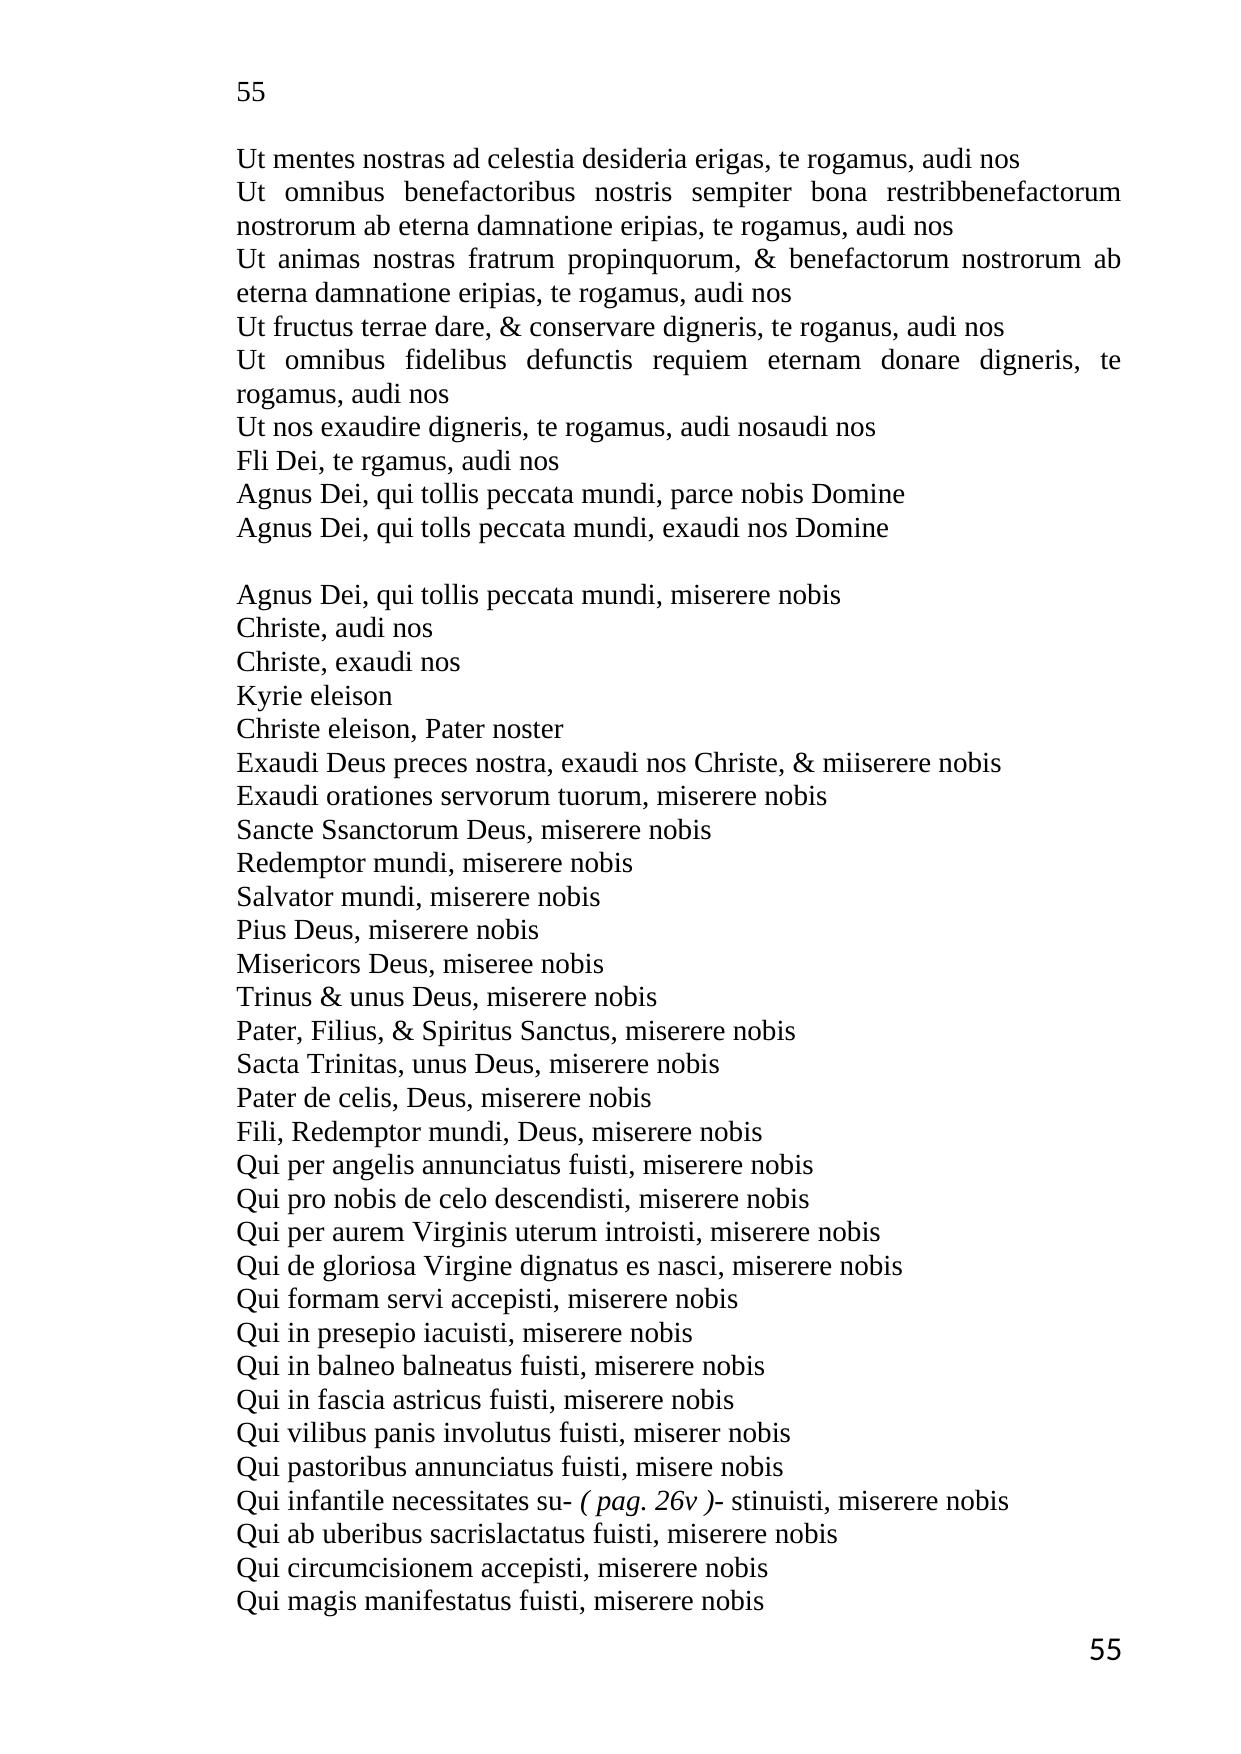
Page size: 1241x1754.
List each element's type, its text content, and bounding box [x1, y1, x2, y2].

text Ut omnibus benefactoribus nostris sempiter bona restribbenefactorum nostrorum ab eterna damnatione eripias, te rogamus, audi nos [236, 174, 1122, 242]
text Qui in balneo balneatus fuisti, miserere nobis [236, 1348, 1122, 1382]
text Qui ab uberibus sacrislactatus fuisti, miserere nobis [236, 1516, 1122, 1550]
text Qui in fascia astricus fuisti, miserere nobis [236, 1382, 1122, 1416]
text Qui vilibus panis involutus fuisti, miserer nobis [236, 1416, 1122, 1449]
text Ut animas nostras fratrum propinquorum, & benefactorum nostrorum ab eterna damnatione eripias, te rogamus, audi nos [236, 242, 1122, 309]
text Kyrie eleison [236, 678, 1122, 711]
text Qui pastoribus annunciatus fuisti, misere nobis [236, 1449, 1122, 1483]
text Qui per aurem Virginis uterum introisti, miserere nobis [236, 1214, 1122, 1248]
text Christe eleison, Pater noster [236, 711, 1122, 745]
text Pater de celis, Deus, miserere nobis [236, 1080, 1122, 1114]
text Agnus Dei, qui tolls peccata mundi, exaudi nos Domine [236, 510, 1122, 543]
text Christe, audi nos [236, 611, 1122, 644]
text Qui infantile necessitates su- ( pag. 26v )- stinuisti, miserere nobis [236, 1483, 1122, 1516]
text Fili, Redemptor mundi, Deus, miserere nobis [236, 1114, 1122, 1147]
text Ut mentes nostras ad celestia desideria erigas, te rogamus, audi nos [236, 141, 1122, 174]
text Qui pro nobis de celo descendisti, miserere nobis [236, 1181, 1122, 1214]
text Agnus Dei, qui tollis peccata mundi, miserere nobis [236, 577, 1122, 611]
text Ut nos exaudire digneris, te rogamus, audi nosaudi nos [236, 409, 1122, 443]
text Qui magis manifestatus fuisti, miserere nobis [236, 1583, 1122, 1617]
text Exaudi Deus preces nostra, exaudi nos Christe, & miiserere nobis [236, 745, 1122, 778]
text Qui circumcisionem accepisti, miserere nobis [236, 1550, 1122, 1583]
text Redemptor mundi, miserere nobis [236, 845, 1122, 879]
text Agnus Dei, qui tollis peccata mundi, parce nobis Domine [236, 476, 1122, 510]
text Qui de gloriosa Virgine dignatus es nasci, miserere nobis [236, 1248, 1122, 1281]
text Trinus & unus Deus, miserere nobis [236, 979, 1122, 1013]
text Sacta Trinitas, unus Deus, miserere nobis [236, 1047, 1122, 1080]
text Sancte Ssanctorum Deus, miserere nobis [236, 812, 1122, 845]
text Exaudi orationes servorum tuorum, miserere nobis [236, 778, 1122, 812]
text Misericors Deus, miseree nobis [236, 946, 1122, 979]
text Pater, Filius, & Spiritus Sanctus, miserere nobis [236, 1013, 1122, 1047]
text Fli Dei, te rgamus, audi nos [236, 443, 1122, 476]
text Qui formam servi accepisti, miserere nobis [236, 1281, 1122, 1315]
text Qui per angelis annunciatus fuisti, miserere nobis [236, 1147, 1122, 1181]
text Ut omnibus fidelibus defunctis requiem eternam donare digneris, te rogamus, audi nos [236, 342, 1122, 409]
text Qui in presepio iacuisti, miserere nobis [236, 1315, 1122, 1348]
text Salvator mundi, miserere nobis [236, 879, 1122, 912]
text Christe, exaudi nos [236, 644, 1122, 678]
text Ut fructus terrae dare, & conservare digneris, te roganus, audi nos [236, 309, 1122, 342]
text Pius Deus, miserere nobis [236, 912, 1122, 946]
